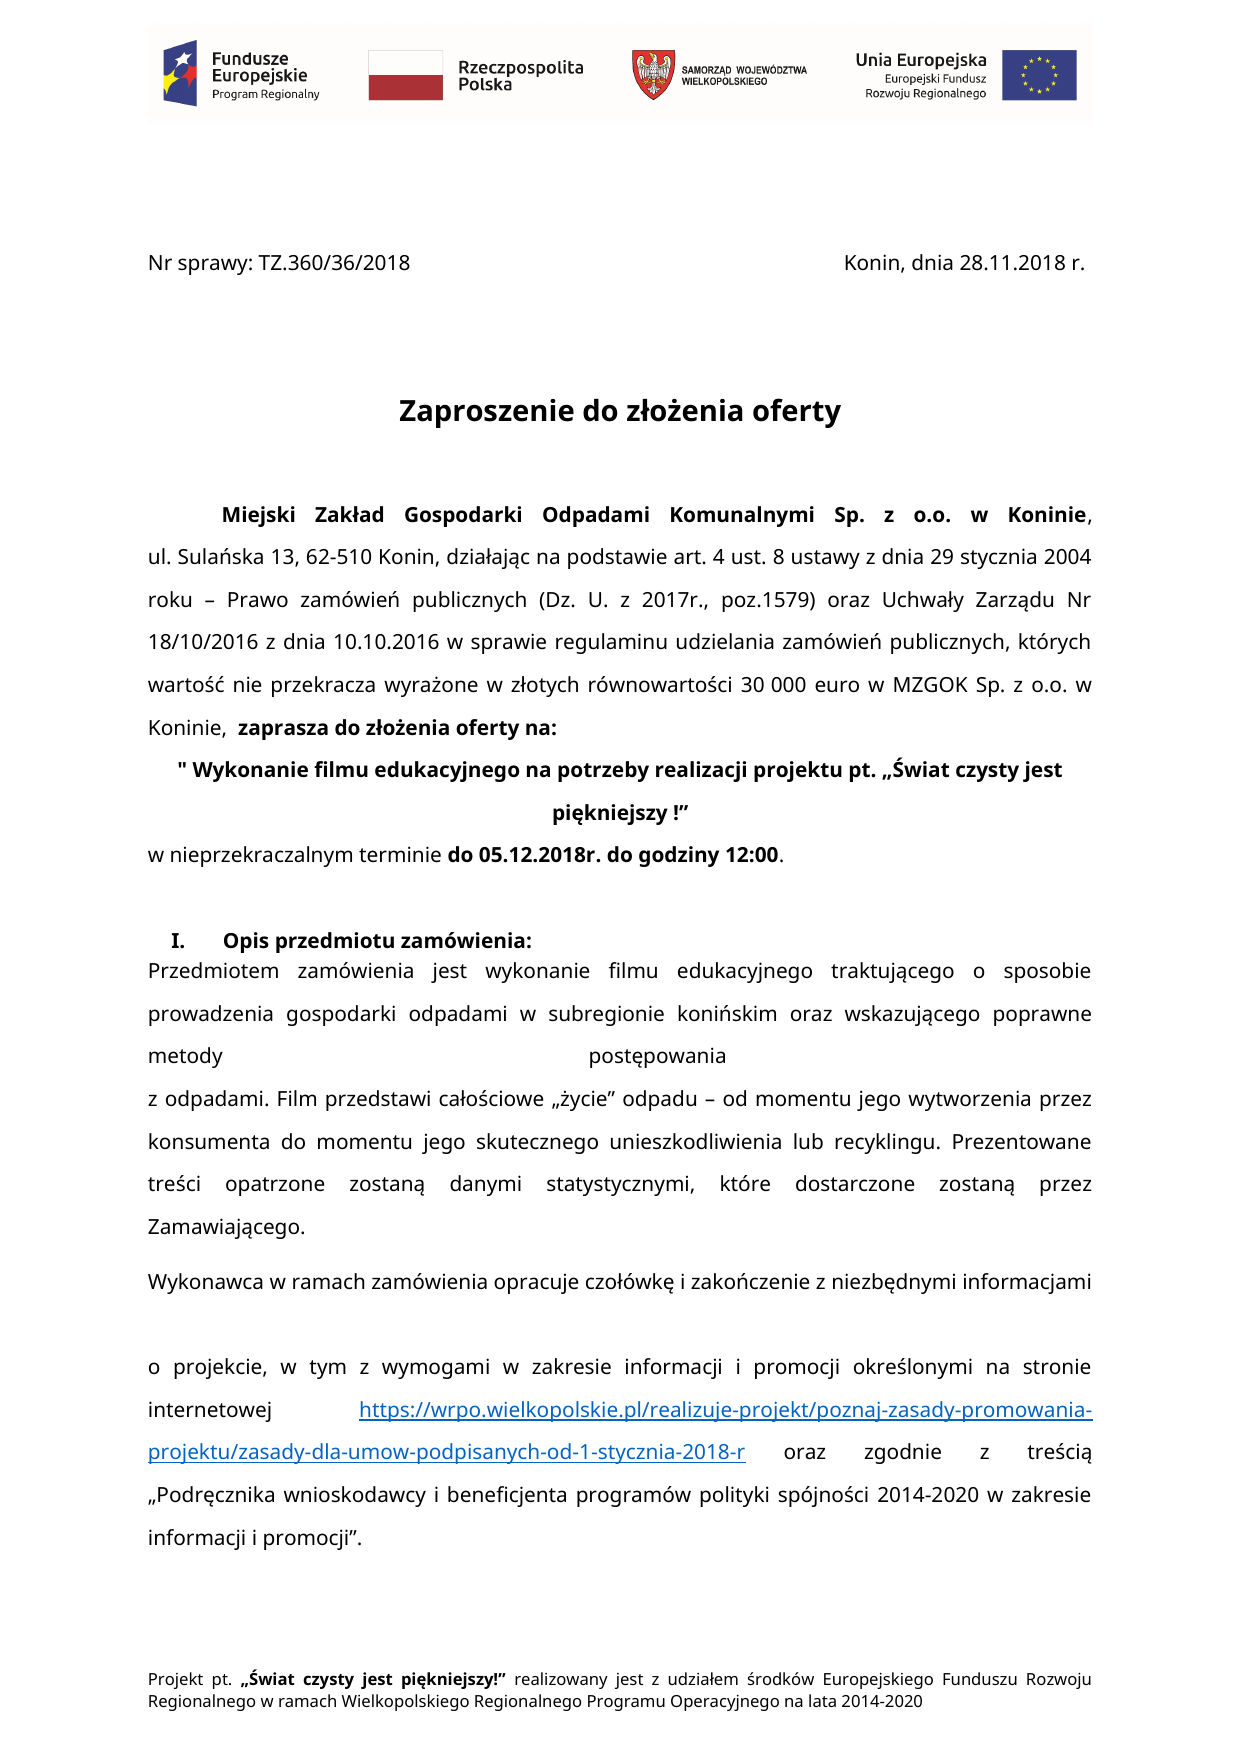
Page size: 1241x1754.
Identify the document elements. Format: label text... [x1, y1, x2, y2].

list Opis przedmiotu zamówienia: [185, 926, 1093, 954]
text Przedmiotem zamówienia jest wykonanie filmu edukacyjnego traktującego o sposobie prowadzenia gospodarki odpadami w subregionie konińskim oraz wskazującego poprawne metody postępowania z odpadami. Film przedstawi całościowe „życie” odpadu – od momentu jego wytworzenia przez konsumenta do momentu jego skutecznego unieszkodliwienia lub recyklingu. Prezentowane treści opatrzone zostaną danymi statystycznymi, które dostarczone zostaną przez Zamawiającego. [148, 956, 1093, 1240]
text w nieprzekraczalnym terminie do 05.12.2018r. do godziny 12:00. [148, 841, 1093, 869]
text Wykonawca w ramach zamówienia opracuje czołówkę i zakończenie z niezbędnymi informacjami o projekcie, w tym z wymogami w zakresie informacji i promocji określonymi na stronie internetowej https://wrpo.wielkopolskie.pl/realizuje-projekt/poznaj-zasady-promowania-projektu/zasady-dla-umow-podpisanych-od-1-stycznia-2018-r oraz zgodnie z treścią „Podręcznika wnioskodawcy i beneficjenta programów polityki spójności 2014-2020 w zakresie informacji i promocji”. [148, 1267, 1093, 1551]
text Miejski Zakład Gospodarki Odpadami Komunalnymi Sp. z o.o. w Koninie, ul. Sulańska 13, 62-510 Konin, działając na podstawie art. 4 ust. 8 ustawy z dnia 29 stycznia 2004 roku – Prawo zamówień publicznych (Dz. U. z 2017r., poz.1579) oraz Uchwały Zarządu Nr 18/10/2016 z dnia 10.10.2016 w sprawie regulaminu udzielania zamówień publicznych, których wartość nie przekracza wyrażone w złotych równowartości 30 000 euro w MZGOK Sp. z o.o. w Koninie, zaprasza do złożenia oferty na: [148, 500, 1093, 741]
picture [147, 23, 1093, 123]
text Zaproszenie do złożenia oferty [148, 390, 1093, 430]
text " Wykonanie filmu edukacyjnego na potrzeby realizacji projektu pt. „Świat czysty jest piękniejszy !” [148, 755, 1093, 826]
text Nr sprawy: TZ.360/36/2018 Konin, dnia 28.11.2018 r. [148, 248, 1093, 276]
